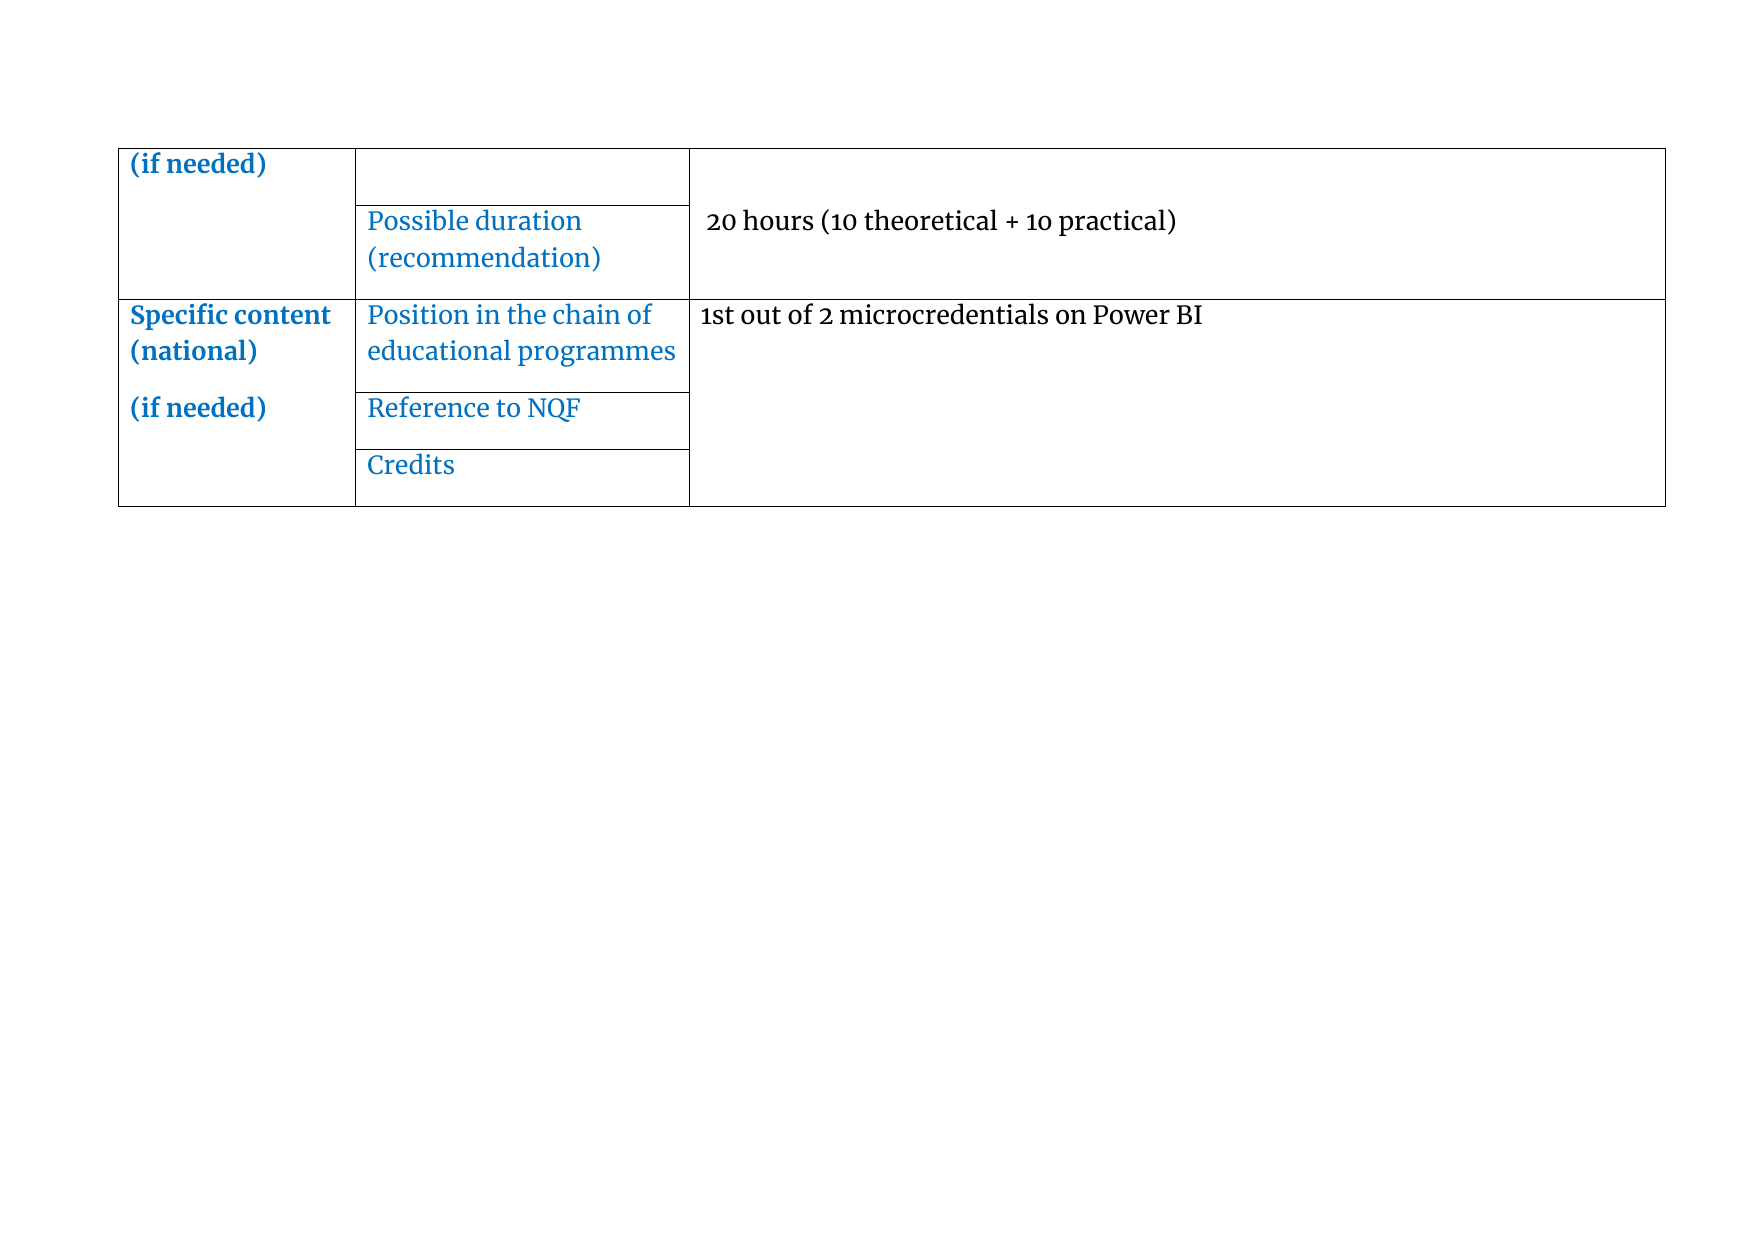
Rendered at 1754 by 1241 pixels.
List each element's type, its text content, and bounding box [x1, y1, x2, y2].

table_cell 1st out of 2 microcredentials on Power BI [690, 300, 1665, 506]
table_cell Position in the chain of educational programmes [356, 300, 689, 392]
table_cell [356, 149, 689, 205]
table_cell Specific content (national) (if needed) [119, 300, 355, 506]
table_cell Credits [356, 450, 689, 506]
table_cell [119, 149, 355, 298]
table_cell Possible duration (recommendation) [356, 206, 689, 298]
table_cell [690, 149, 1665, 298]
table_cell Reference to NQF [356, 393, 689, 449]
